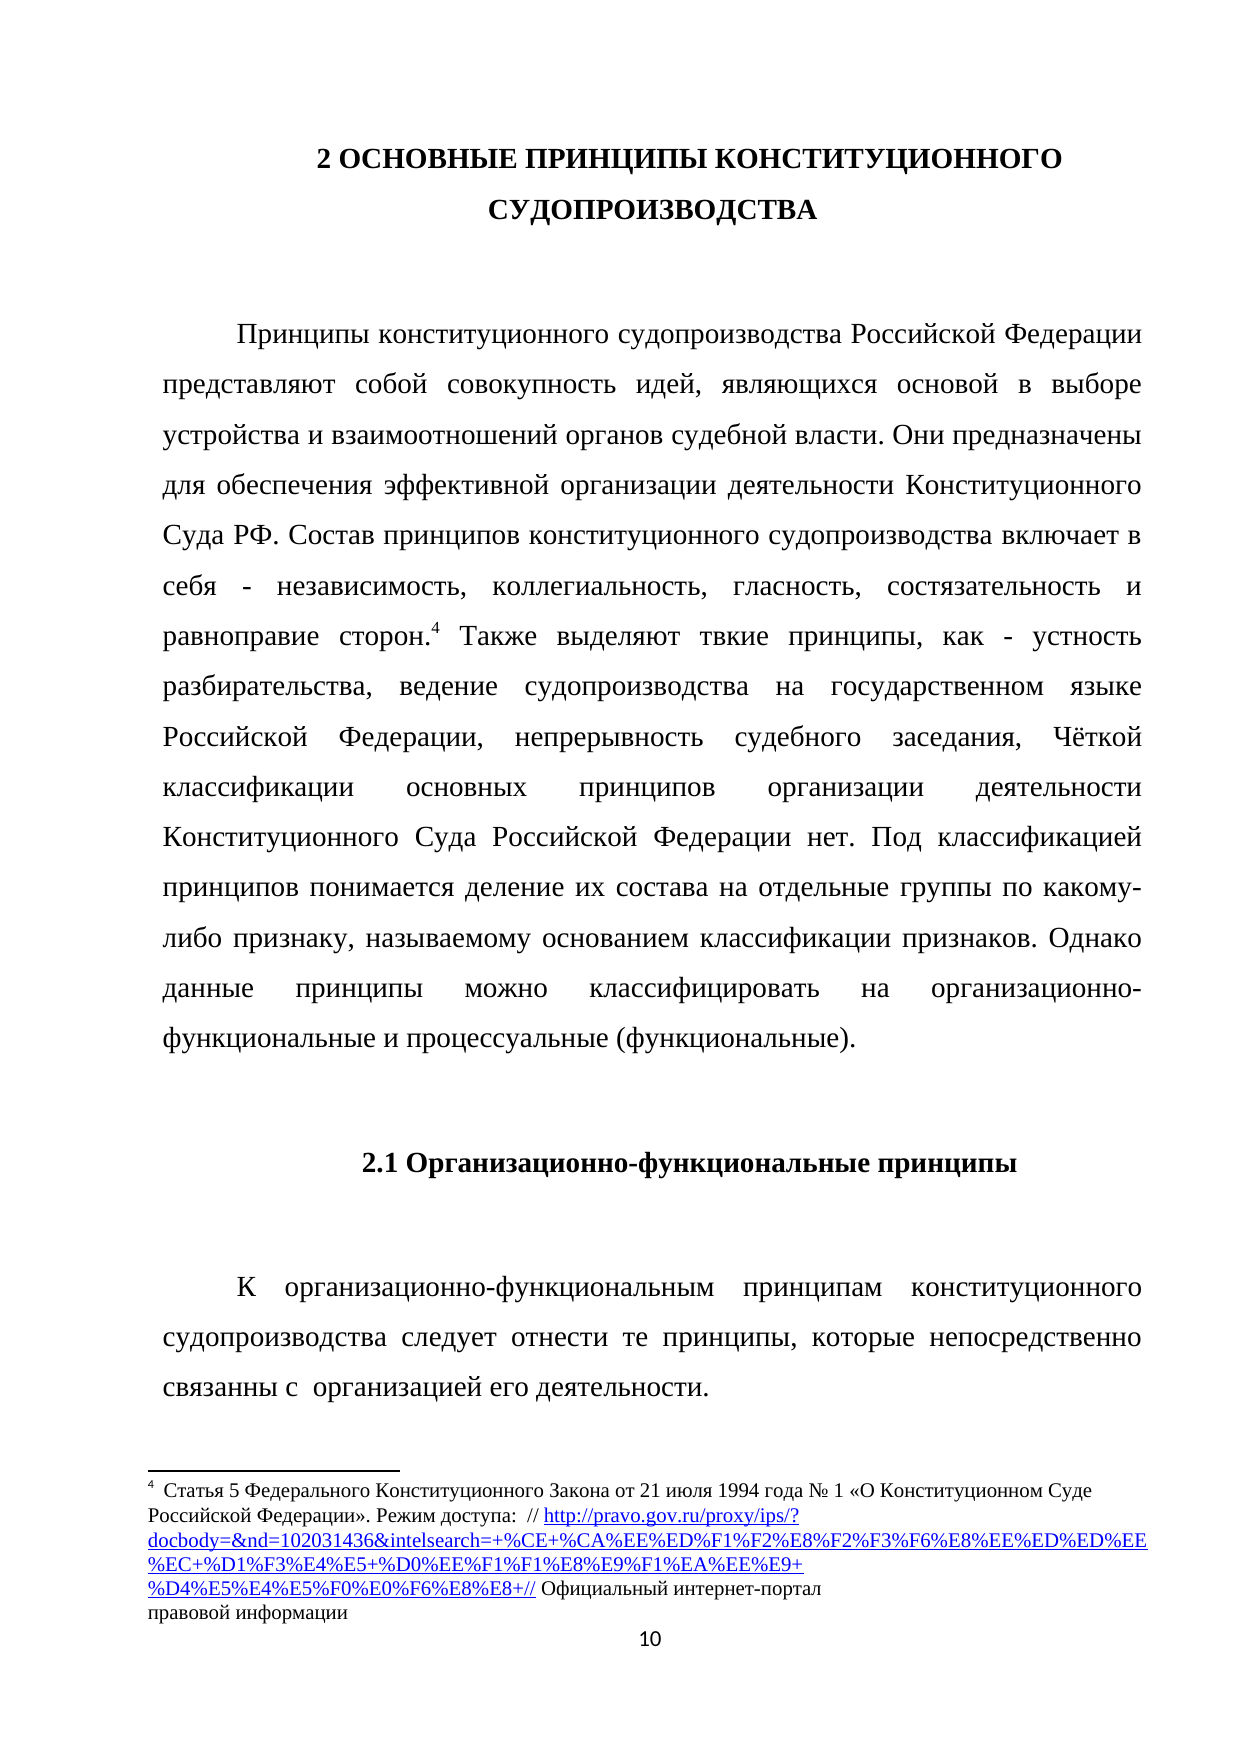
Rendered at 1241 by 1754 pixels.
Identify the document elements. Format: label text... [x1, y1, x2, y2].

subtitle 2 ОСНОВНЫЕ ПРИНЦИПЫ КОНСТИТУЦИОННОГО СУДОПРОИЗВОДСТВА [162, 142, 1143, 226]
text Принципы конституционного судопроизводства Российской Федерации представляют собой совокупность идей, являющихся основой в выборе устройства и взаимоотношений органов судебной власти. Они предназначены для обеспечения эффективной организации деятельности Конституционного Суда РФ. Состав принципов конституционного судопроизводства включает в себя - независимость, коллегиальность, гласность, состязательность и равноправие сторон. Также выделяют твкие принципы, как - устность разбирательства, ведение судопроизводства на государственном языке Российской Федерации, непрерывность судебного заседания, Чёткой классификации основных принципов организации деятельности Конституционного Суда Российской Федерации нет. Под классификацией принципов понимается деление их состава на отдельные группы по какому-либо признаку, называемому основанием классификации признаков. Однако данные принципы можно классифицировать на организационно-функциональные и процессуальные (функциональные). [162, 316, 1143, 1054]
subtitle 2.1 Организационно-функциональные принципы [162, 1145, 1143, 1178]
text К организационно-функциональным принципам конституционного судопроизводства следует отнести те принципы, которые непосредственно связанны с организацией его деятельности. [162, 1269, 1143, 1403]
